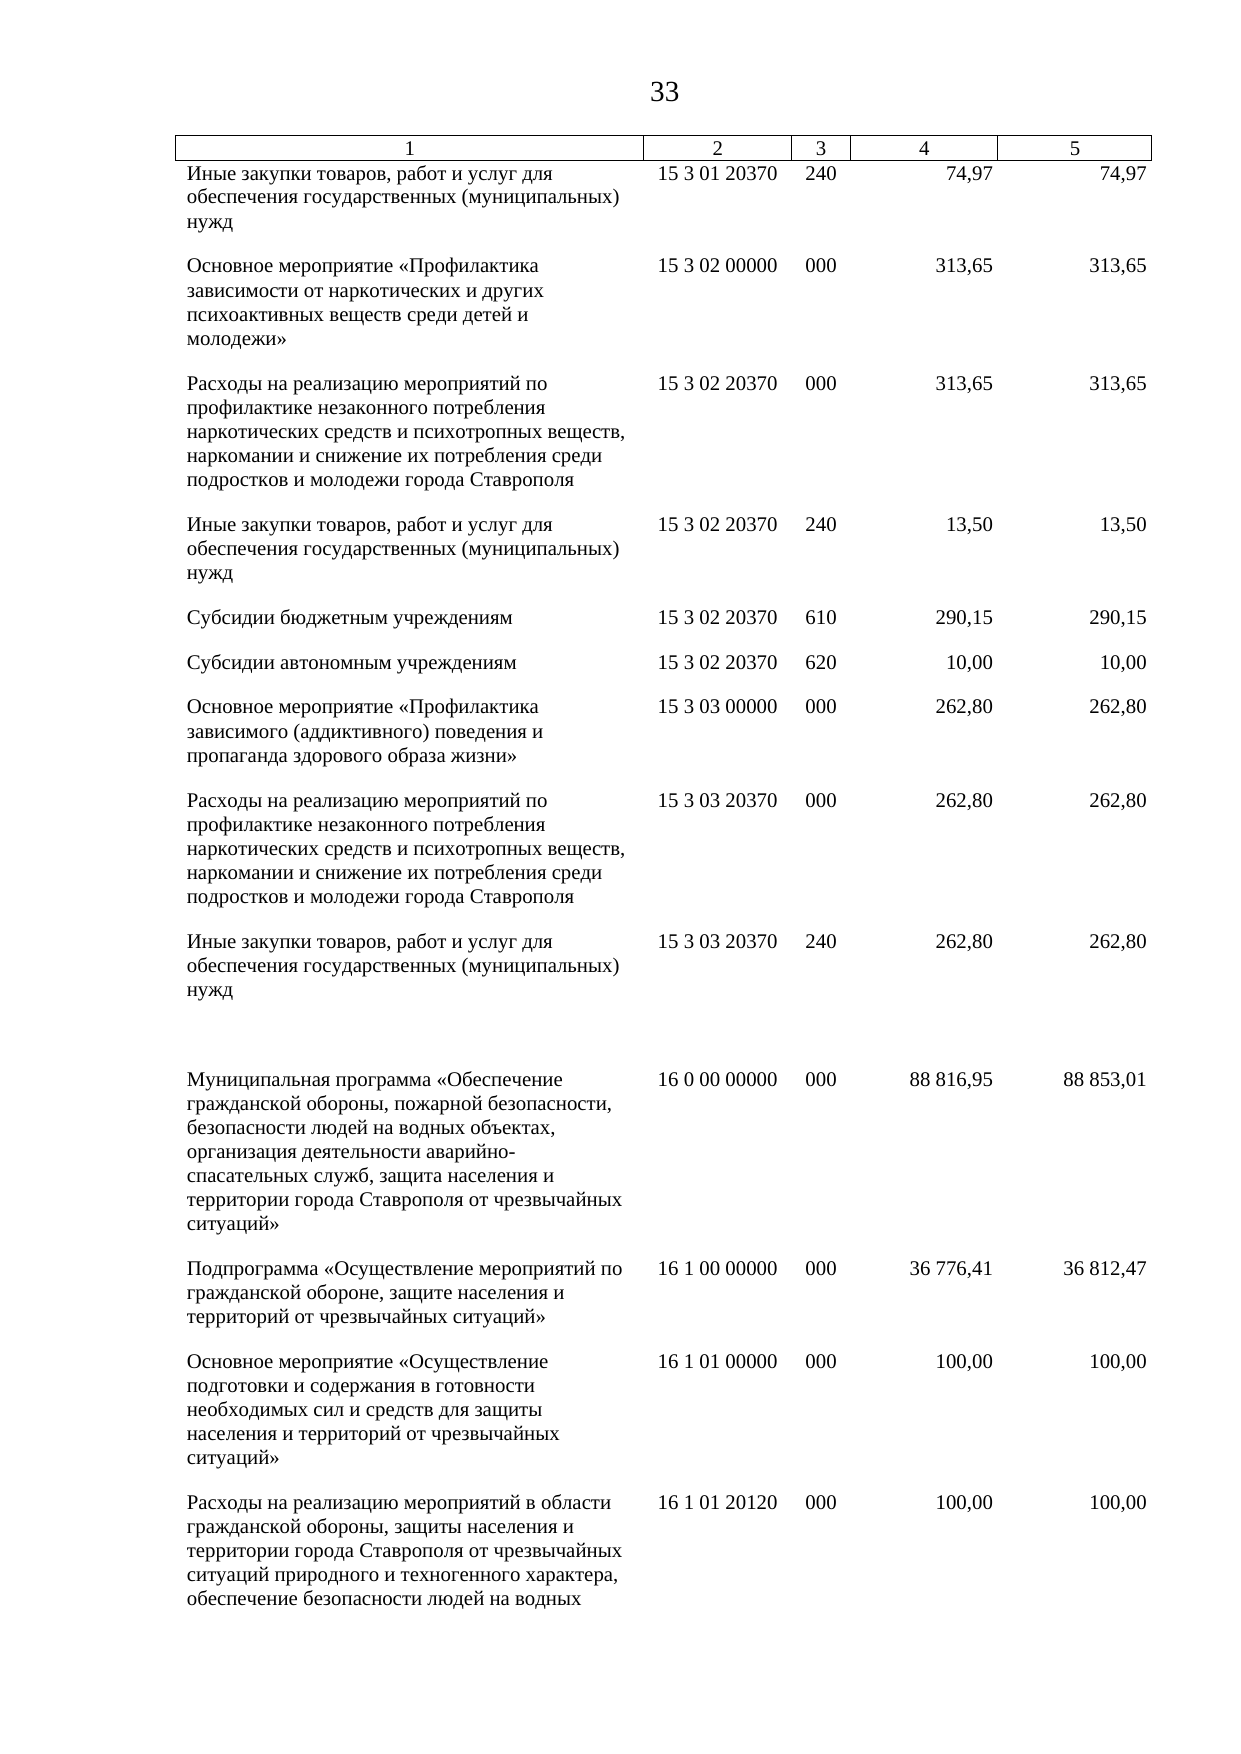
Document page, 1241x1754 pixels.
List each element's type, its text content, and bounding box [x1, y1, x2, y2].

table_header 3 [792, 136, 850, 160]
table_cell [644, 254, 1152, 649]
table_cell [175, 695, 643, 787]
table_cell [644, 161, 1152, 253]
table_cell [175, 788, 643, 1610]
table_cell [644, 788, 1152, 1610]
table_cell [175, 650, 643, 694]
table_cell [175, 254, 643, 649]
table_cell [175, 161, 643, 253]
table_header 1 [176, 136, 643, 160]
table_header 4 [851, 136, 997, 160]
table_header 2 [644, 136, 791, 160]
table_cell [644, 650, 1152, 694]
table_header 5 [998, 136, 1151, 160]
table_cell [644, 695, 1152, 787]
